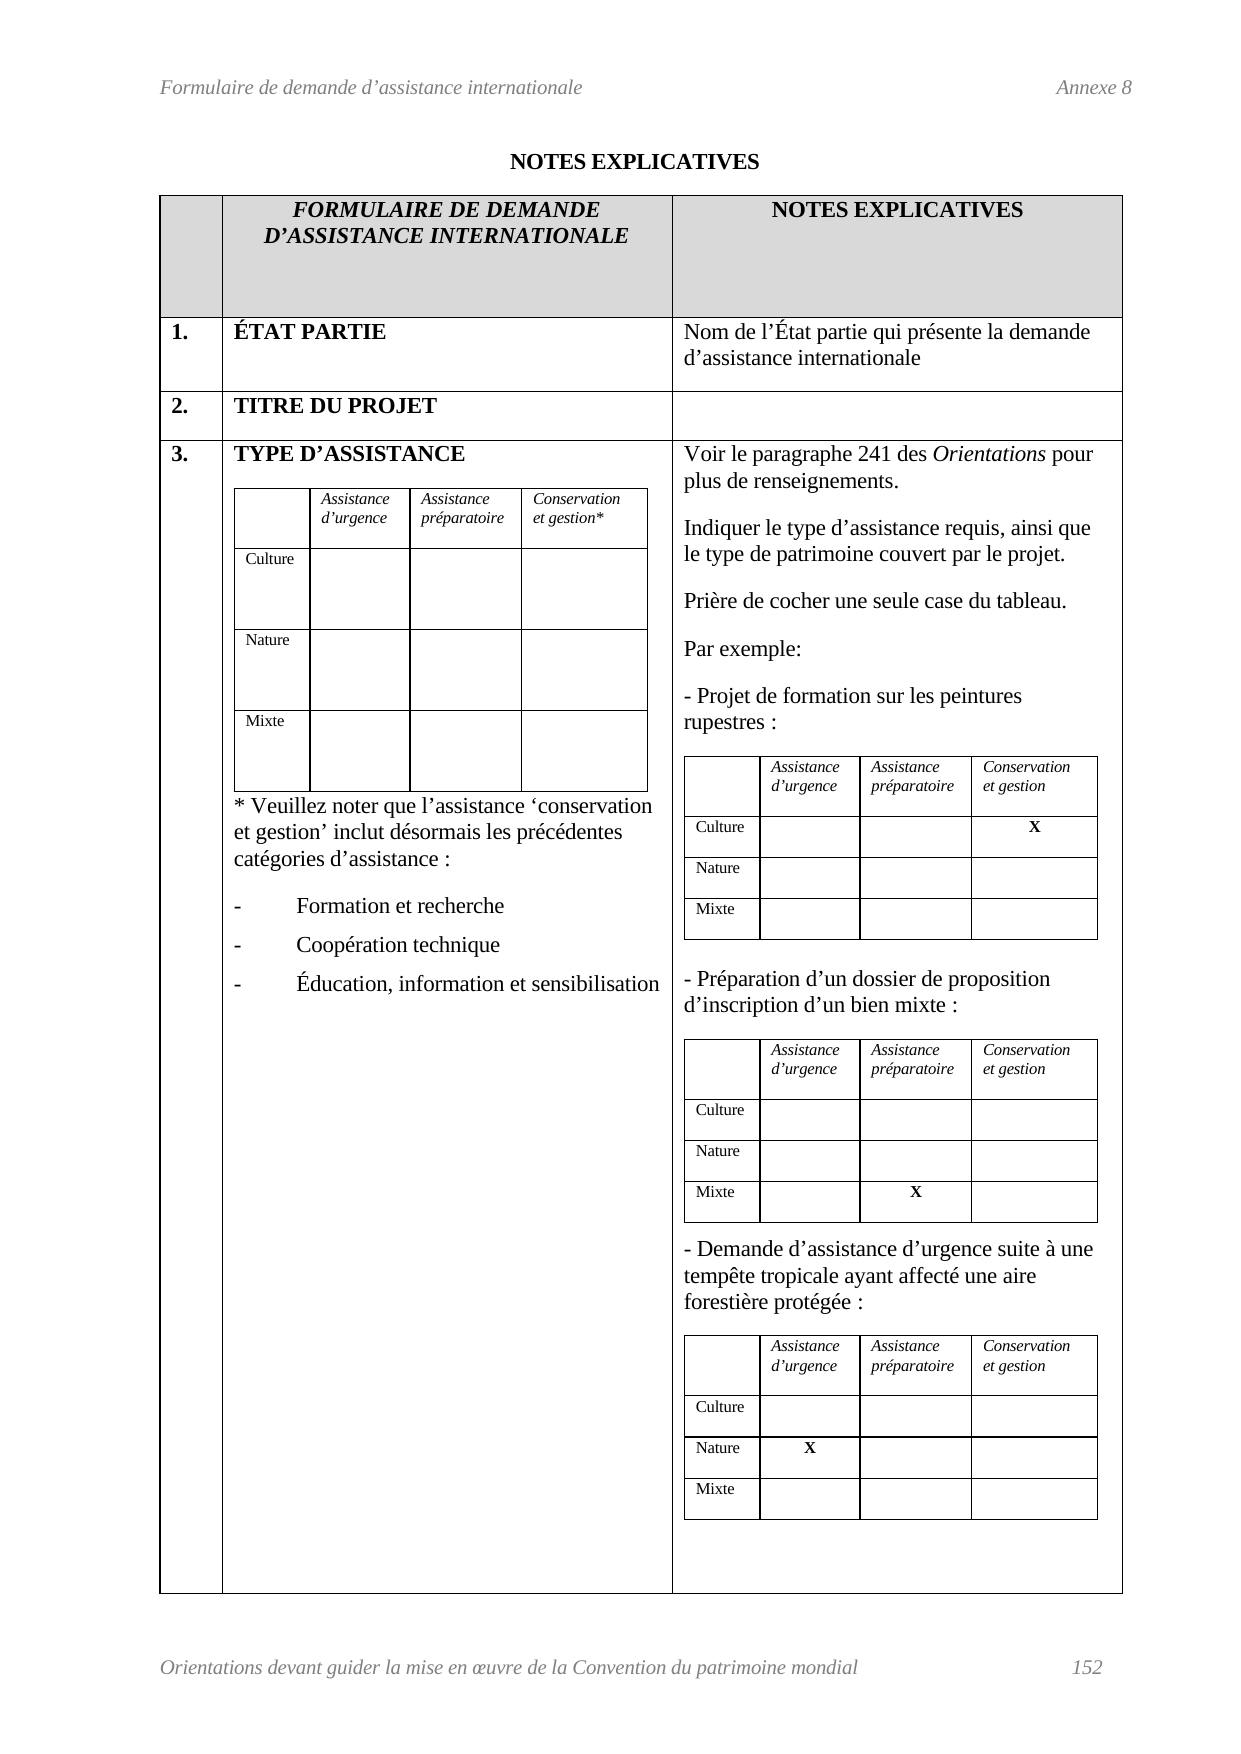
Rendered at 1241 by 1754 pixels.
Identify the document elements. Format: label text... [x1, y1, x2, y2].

table_cell TYPE D’assistance * Veuillez noter que l’assistance ‘conservation et gestion’ inclut désormais les précédentes catégories d’assistance : - Formation et recherche - Coopération technique - Éducation, information et sensibilisation [223, 441, 672, 1593]
table_cell 2. [161, 392, 222, 439]
table_cell TITRE DU PROJET [223, 392, 672, 439]
text NOTES EXPLICATIVES [159, 148, 1110, 174]
table_cell Nom de l’État partie qui présente la demande d’assistance internationale [673, 318, 1122, 391]
table_header FORMULAIRE DE DEMANDE D’ASSISTANCE INTERNATIONALE [223, 196, 672, 317]
table_cell voir le paragraphe 241 des Orientations pour plus de renseignements. Indiquer le type d’assistance requis, ainsi que le type de patrimoine couvert par le projet. Prière de cocher une seule case du tableau. Par exemple: - Projet de formation sur les peintures rupestres : - Préparation d’un dossier de proposition d’inscription d’un bien mixte : - Demande d’assistance d’urgence suite à une tempête tropicale ayant affecté une aire forestière protégée : [673, 441, 1122, 1593]
table_cell 1. [161, 318, 222, 391]
table_header NOTES EXPLICATIVES [673, 196, 1122, 317]
table_cell [673, 392, 1122, 439]
table_cell 3. [161, 441, 222, 1593]
table_cell ÉTAT PARTIE [223, 318, 672, 391]
table_header [161, 196, 222, 317]
